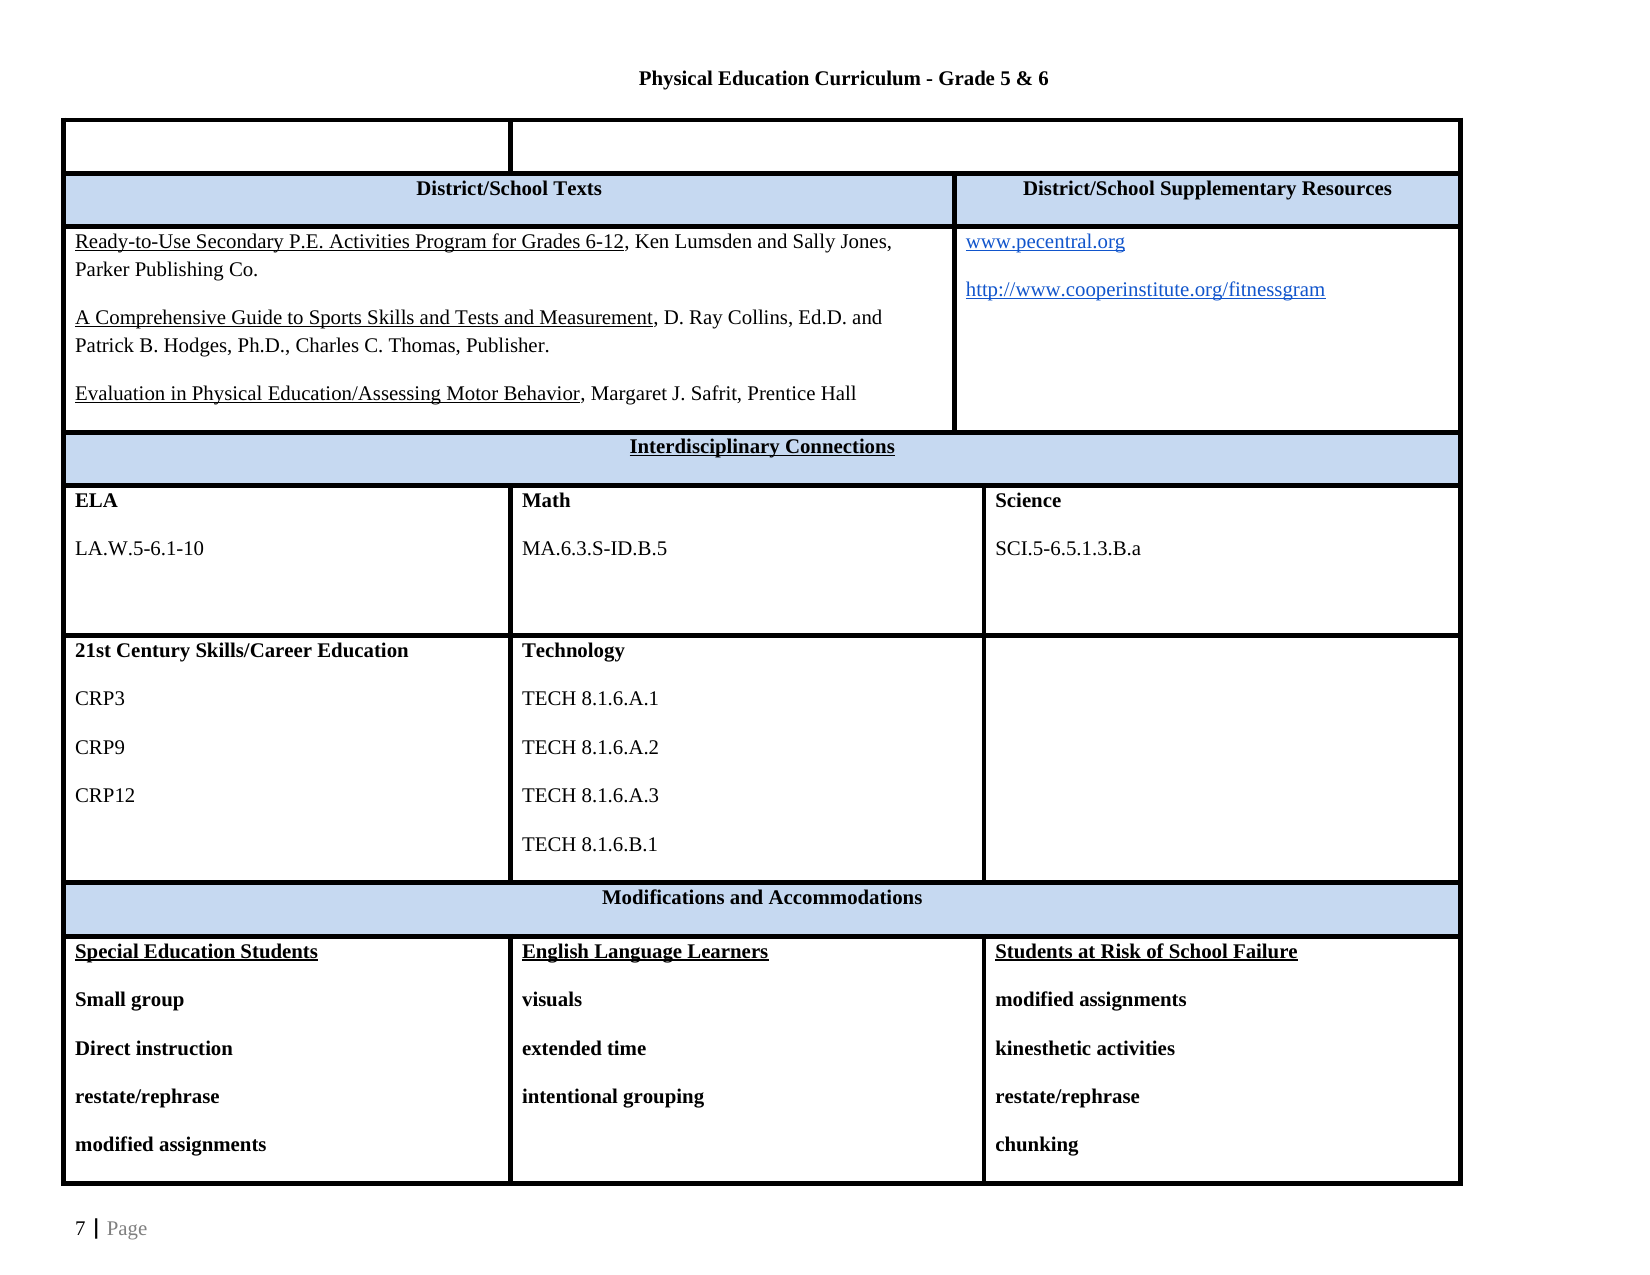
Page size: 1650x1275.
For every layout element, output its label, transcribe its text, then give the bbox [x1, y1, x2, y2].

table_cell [513, 939, 982, 1181]
table_cell Technology TECH 8.1.6.A.1 TECH 8.1.6.A.2 TECH 8.1.6.A.3 TECH 8.1.6.B.1 [513, 638, 982, 880]
table_cell Modifications and Accommodations [66, 885, 1458, 934]
table_cell www.pecentral.org http://www.cooperinstitute.org/fitnessgram [957, 229, 1458, 430]
table_cell District/School Texts [66, 176, 952, 224]
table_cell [986, 939, 1458, 1181]
table_cell Math MA.6.3.S-ID.B.5 [513, 488, 982, 633]
table_cell 21st Century Skills/Career Education CRP3 CRP9 CRP12 [66, 638, 508, 880]
table_cell Science SCI.5-6.5.1.3.B.a [986, 488, 1458, 633]
table_cell District/School Supplementary Resources [957, 176, 1458, 224]
table_cell ELA LA.W.5-6.1-10 [66, 488, 508, 633]
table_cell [66, 939, 508, 1181]
table_cell Ready-to-Use Secondary P.E. Activities Program for Grades 6-12, Ken Lumsden and Sally Jones, Parker Publishing Co. A Comprehensive Guide to Sports Skills and Tests and Measurement, D. Ray Collins, Ed.D. and Patrick B. Hodges, Ph.D., Charles C. Thomas, Publisher. Evaluation in Physical Education/Assessing Motor Behavior, Margaret J. Safrit, Prentice Hall [66, 229, 952, 430]
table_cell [513, 122, 1458, 171]
table_cell [986, 638, 1458, 880]
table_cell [66, 122, 508, 171]
table_cell Interdisciplinary Connections [66, 435, 1458, 483]
